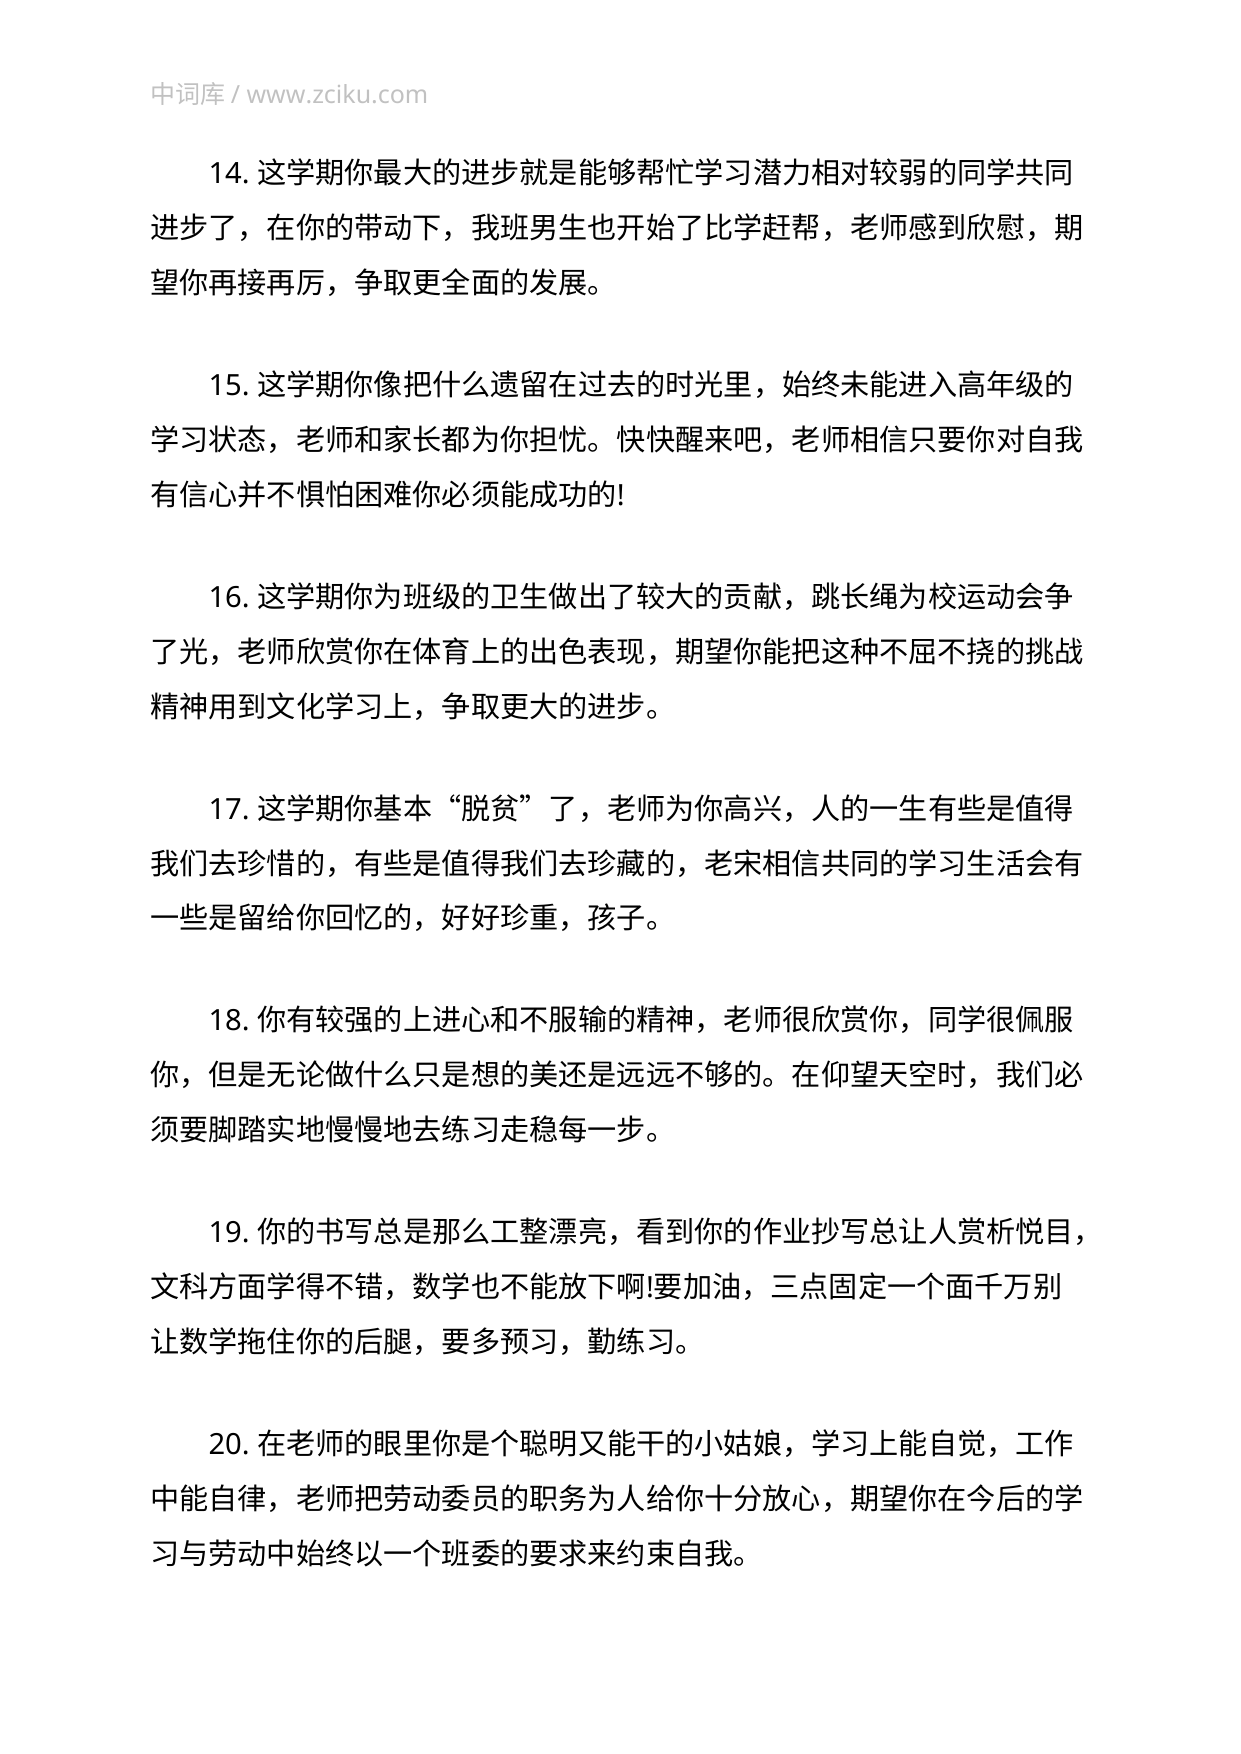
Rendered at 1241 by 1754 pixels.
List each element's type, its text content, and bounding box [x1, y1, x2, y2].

text 16. 这学期你为班级的卫生做出了较大的贡献，跳长绳为校运动会争了光，老师欣赏你在体育上的出色表现，期望你能把这种不屈不挠的挑战精神用到文化学习上，争取更大的进步。 [150, 573, 1090, 726]
text 15. 这学期你像把什么遗留在过去的时光里，始终未能进入高年级的学习状态，老师和家长都为你担忧。快快醒来吧，老师相信只要你对自我有信心并不惧怕困难你必须能成功的! [150, 362, 1090, 514]
text 18. 你有较强的上进心和不服输的精神，老师很欣赏你，同学很佩服你，但是无论做什么只是想的美还是远远不够的。在仰望天空时，我们必须要脚踏实地慢慢地去练习走稳每一步。 [150, 997, 1090, 1149]
text 17. 这学期你基本“脱贫”了，老师为你高兴，人的一生有些是值得我们去珍惜的，有些是值得我们去珍藏的，老宋相信共同的学习生活会有一些是留给你回忆的，好好珍重，孩子。 [150, 785, 1090, 937]
text 19. 你的书写总是那么工整漂亮，看到你的作业抄写总让人赏析悦目，文科方面学得不错，数学也不能放下啊!要加油，三点固定一个面千万别让数学拖住你的后腿，要多预习，勤练习。 [150, 1208, 1090, 1361]
text 20. 在老师的眼里你是个聪明又能干的小姑娘，学习上能自觉，工作中能自律，老师把劳动委员的职务为人给你十分放心，期望你在今后的学习与劳动中始终以一个班委的要求来约束自我。 [150, 1420, 1090, 1572]
text 14. 这学期你最大的进步就是能够帮忙学习潜力相对较弱的同学共同进步了，在你的带动下，我班男生也开始了比学赶帮，老师感到欣慰，期望你再接再厉，争取更全面的发展。 [150, 150, 1090, 302]
